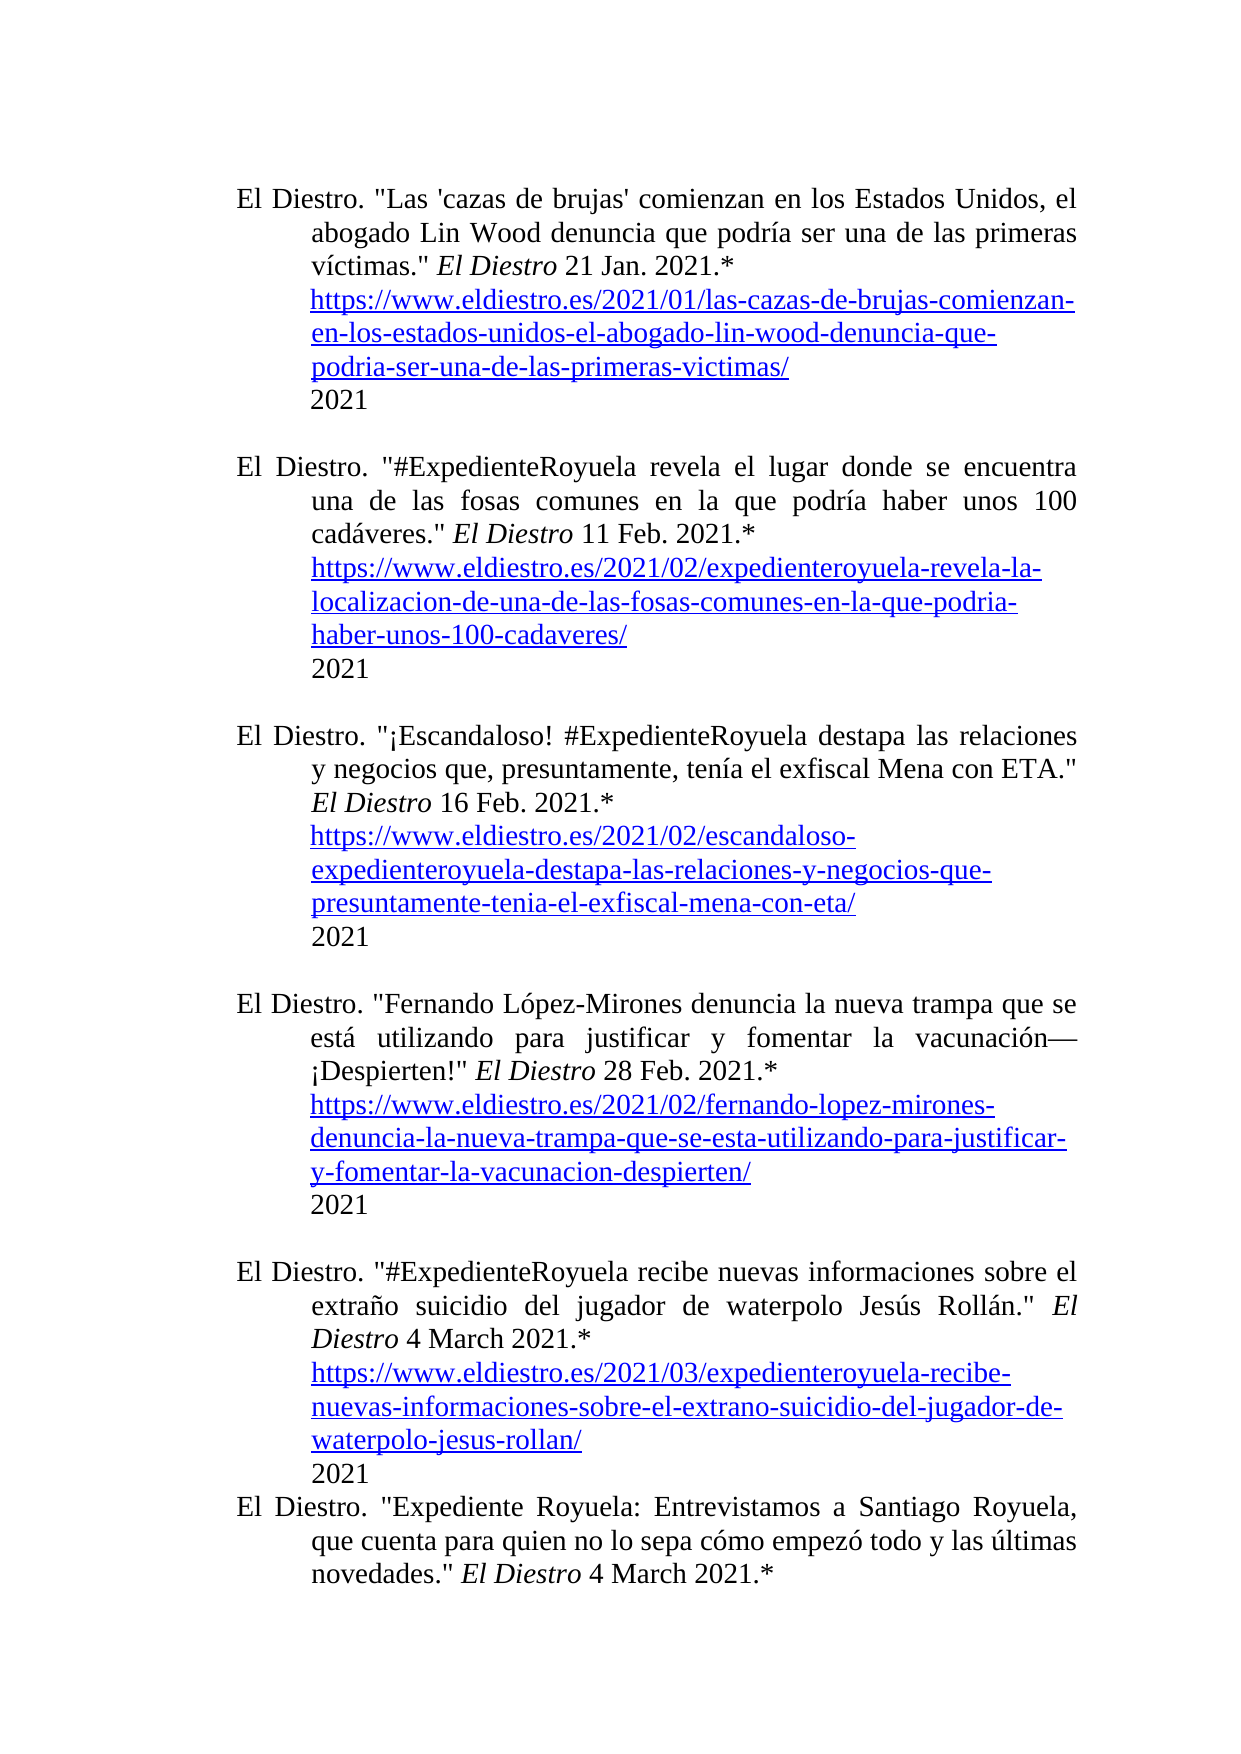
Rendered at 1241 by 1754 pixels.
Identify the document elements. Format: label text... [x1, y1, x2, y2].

text https://www.eldiestro.es/2021/02/escandaloso-expedienteroyuela-destapa-las-relaciones-y-negocios-que-presuntamente-tenia-el-exfiscal-mena-con-eta/ [310, 818, 1078, 919]
text 2021 [236, 1456, 1078, 1489]
text https://www.eldiestro.es/2021/01/las-cazas-de-brujas-comienzan-en-los-estados-unidos-el-abogado-lin-wood-denuncia-que-podria-ser-una-de-las-primeras-victimas/ [310, 282, 1078, 382]
text 2021 [236, 651, 1078, 684]
text El Diestro. "Las 'cazas de brujas' comienzan en los Estados Unidos, el abogado Lin Wood denuncia que podría ser una de las primeras víctimas." El Diestro 21 Jan. 2021.* [236, 181, 1078, 282]
text El Diestro. "¡Escandaloso! #ExpedienteRoyuela destapa las relaciones y negocios que, presuntamente, tenía el exfiscal Mena con ETA." El Diestro 16 Feb. 2021.* [236, 718, 1078, 818]
text https://www.eldiestro.es/2021/02/fernando-lopez-mirones-denuncia-la-nueva-trampa-que-se-esta-utilizando-para-justificar-y-fomentar-la-vacunacion-despierten/ [310, 1087, 1078, 1187]
text 2021 [310, 382, 1078, 416]
text 2021 [236, 919, 1078, 953]
text El Diestro. "#ExpedienteRoyuela recibe nuevas informaciones sobre el extraño suicidio del jugador de waterpolo Jesús Rollán." El Diestro 4 March 2021.* [236, 1254, 1078, 1355]
text El Diestro. "#ExpedienteRoyuela revela el lugar donde se encuentra una de las fosas comunes en la que podría haber unos 100 cadáveres." El Diestro 11 Feb. 2021.* [236, 449, 1078, 550]
text El Diestro. "Fernando López-Mirones denuncia la nueva trampa que se está utilizando para justificar y fomentar la vacunación—¡Despierten!" El Diestro 28 Feb. 2021.* [236, 986, 1078, 1087]
text El Diestro. "Expediente Royuela: Entrevistamos a Santiago Royuela, que cuenta para quien no lo sepa cómo empezó todo y las últimas novedades." El Diestro 4 March 2021.* [236, 1489, 1078, 1590]
text https://www.eldiestro.es/2021/02/expedienteroyuela-revela-la-localizacion-de-una-de-las-fosas-comunes-en-la-que-podria-haber-unos-100-cadaveres/ [236, 550, 1078, 651]
text https://www.eldiestro.es/2021/03/expedienteroyuela-recibe-nuevas-informaciones-sobre-el-extrano-suicidio-del-jugador-de-waterpolo-jesus-rollan/ [236, 1355, 1078, 1456]
text 2021 [236, 1187, 1078, 1221]
